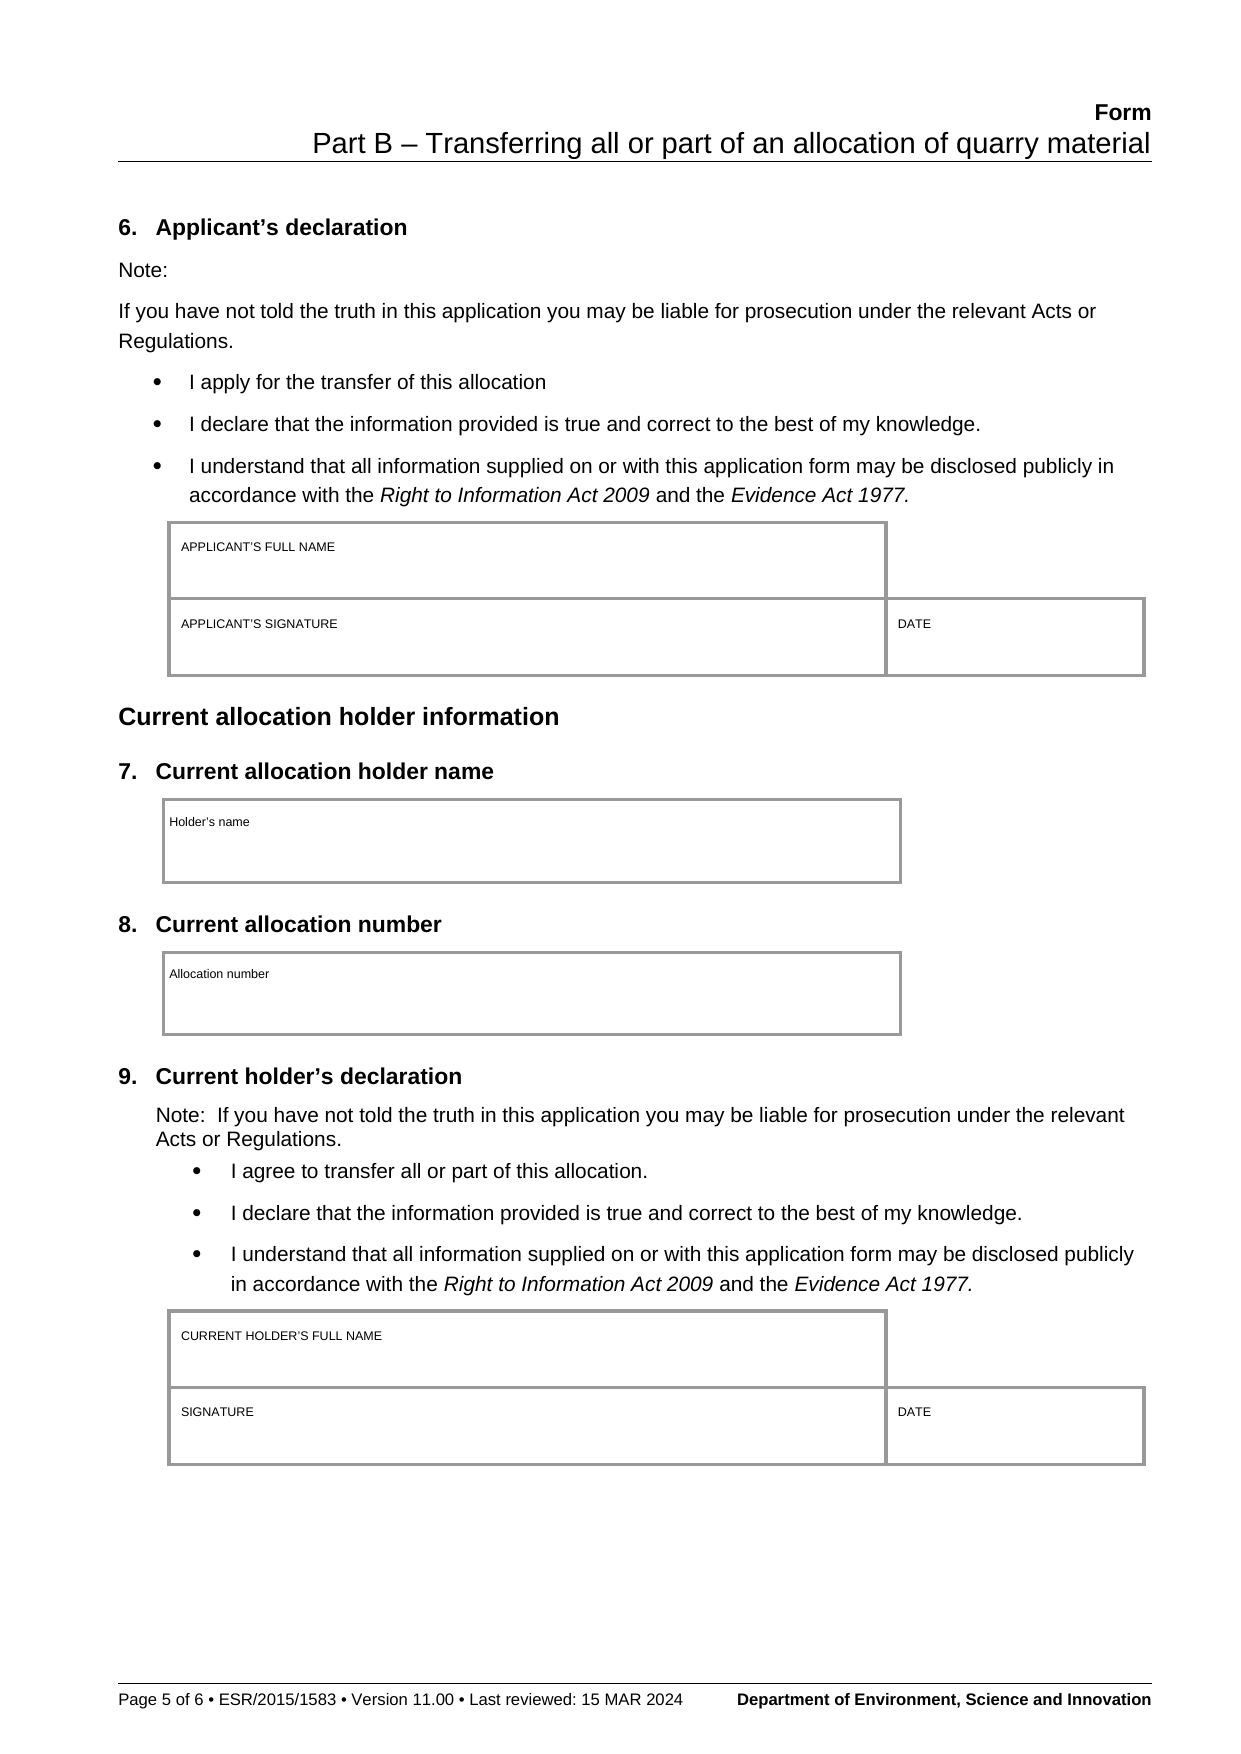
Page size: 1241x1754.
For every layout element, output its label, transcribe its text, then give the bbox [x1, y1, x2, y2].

list I apply for the transfer of this allocation [153, 366, 1152, 396]
subtitle Current allocation number [118, 909, 1152, 938]
subtitle Applicant’sdeclaration [118, 212, 1152, 241]
list I understand that all information supplied on or with this application form may be disclosed publicly in accordance with the Right to Information Act 2009 and the Evidence Act 1977. [153, 450, 1152, 508]
subtitle Currentholder’sdeclaration [118, 1061, 1152, 1091]
text If you have not told the truth in this application you may be liable for prosecution under the relevant Acts or Regulations. [118, 296, 1152, 354]
text Note: If you have not told the truth in this application you may be liable for prosecution under the relevant Acts or Regulations. [156, 1103, 1152, 1151]
list I declare that the information provided is true and correct to the best of my knowledge. [193, 1197, 1152, 1226]
list I declare that the information provided is true and correct to the best of my knowledge. [153, 408, 1152, 437]
table_header APPLICANT’S FULL NAME [171, 524, 884, 597]
table_header CURRENT HOLDER’S FULL NAME [171, 1313, 884, 1386]
table_cell APPLICANT’S SIGNATURE [171, 600, 884, 674]
table_cell DATE [888, 1389, 1142, 1463]
list I understand that all information supplied on or with this application form may be disclosed publicly in accordance with the Right to Information Act 2009 and the Evidence Act 1977. [193, 1238, 1152, 1297]
subtitle Current allocation holder name [118, 756, 1152, 786]
subtitle Current allocation holder information [118, 702, 1152, 731]
text Note: [118, 254, 1152, 283]
table_header Allocation number [165, 954, 899, 1033]
list I agree to transfer all or part of this allocation. [193, 1155, 1152, 1184]
table_cell DATE [888, 600, 1142, 674]
table_cell SIGNATURE [171, 1389, 884, 1463]
table_header Holder’s name [165, 801, 899, 881]
